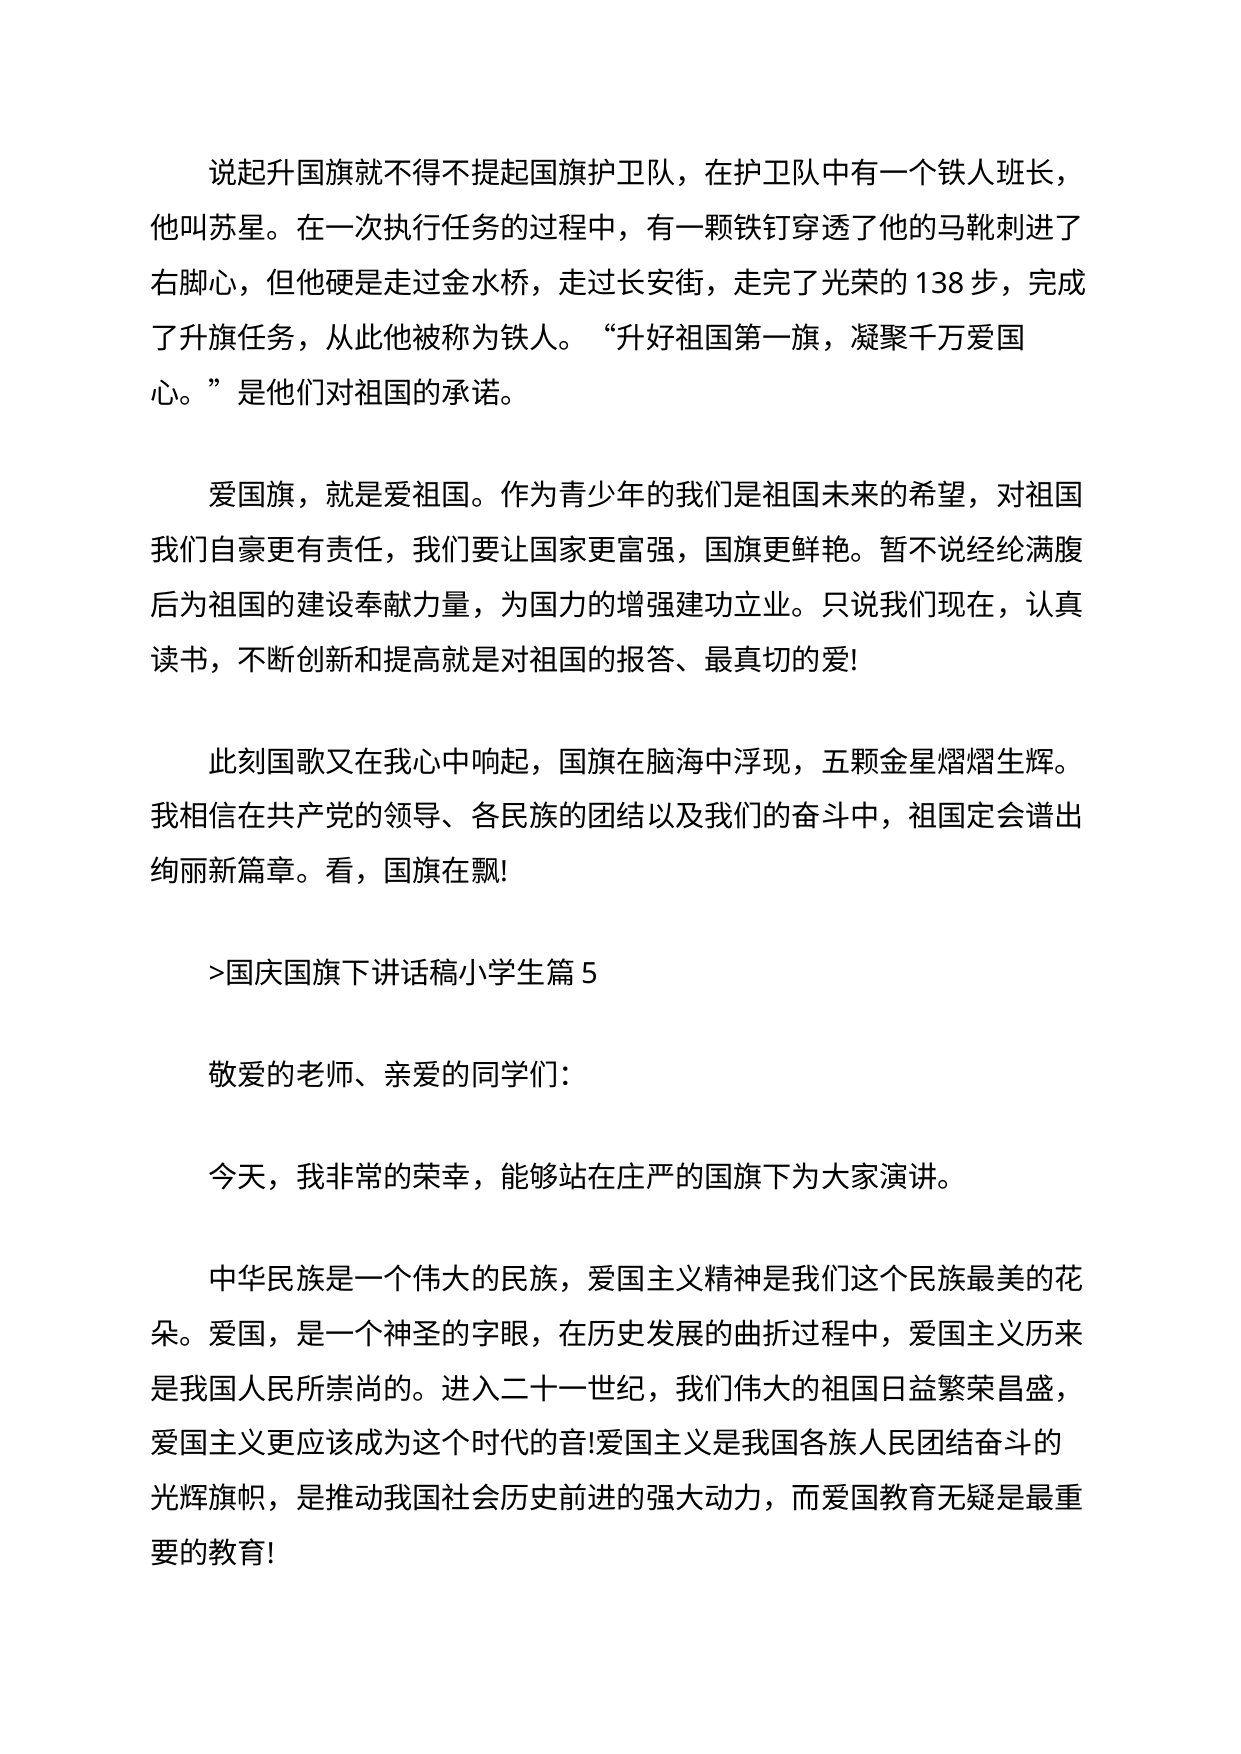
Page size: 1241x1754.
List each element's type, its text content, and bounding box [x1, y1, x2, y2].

text 今天，我非常的荣幸，能够站在庄严的国旗下为大家演讲。 [150, 1154, 1090, 1196]
text >国庆国旗下讲话稿小学生篇5 [150, 950, 1090, 992]
text 此刻国歌又在我心中响起，国旗在脑海中浮现，五颗金星熠熠生辉。我相信在共产党的领导、各民族的团结以及我们的奋斗中，祖国定会谱出绚丽新篇章。看，国旗在飘! [150, 738, 1090, 890]
text 中华民族是一个伟大的民族，爱国主义精神是我们这个民族最美的花朵。爱国，是一个神圣的字眼，在历史发展的曲折过程中，爱国主义历来是我国人民所崇尚的。进入二十一世纪，我们伟大的祖国日益繁荣昌盛，爱国主义更应该成为这个时代的音!爱国主义是我国各族人民团结奋斗的光辉旗帜，是推动我国社会历史前进的强大动力，而爱国教育无疑是最重要的教育! [150, 1255, 1090, 1572]
text 敬爱的老师、亲爱的同学们： [150, 1052, 1090, 1094]
text 说起升国旗就不得不提起国旗护卫队，在护卫队中有一个铁人班长，他叫苏星。在一次执行任务的过程中，有一颗铁钉穿透了他的马靴刺进了右脚心，但他硬是走过金水桥，走过长安街，走完了光荣的138步，完成了升旗任务，从此他被称为铁人。“升好祖国第一旗，凝聚千万爱国心。”是他们对祖国的承诺。 [150, 150, 1090, 412]
text 爱国旗，就是爱祖国。作为青少年的我们是祖国未来的希望，对祖国我们自豪更有责任，我们要让国家更富强，国旗更鲜艳。暂不说经纶满腹后为祖国的建设奉献力量，为国力的增强建功立业。只说我们现在，认真读书，不断创新和提高就是对祖国的报答、最真切的爱! [150, 471, 1090, 678]
